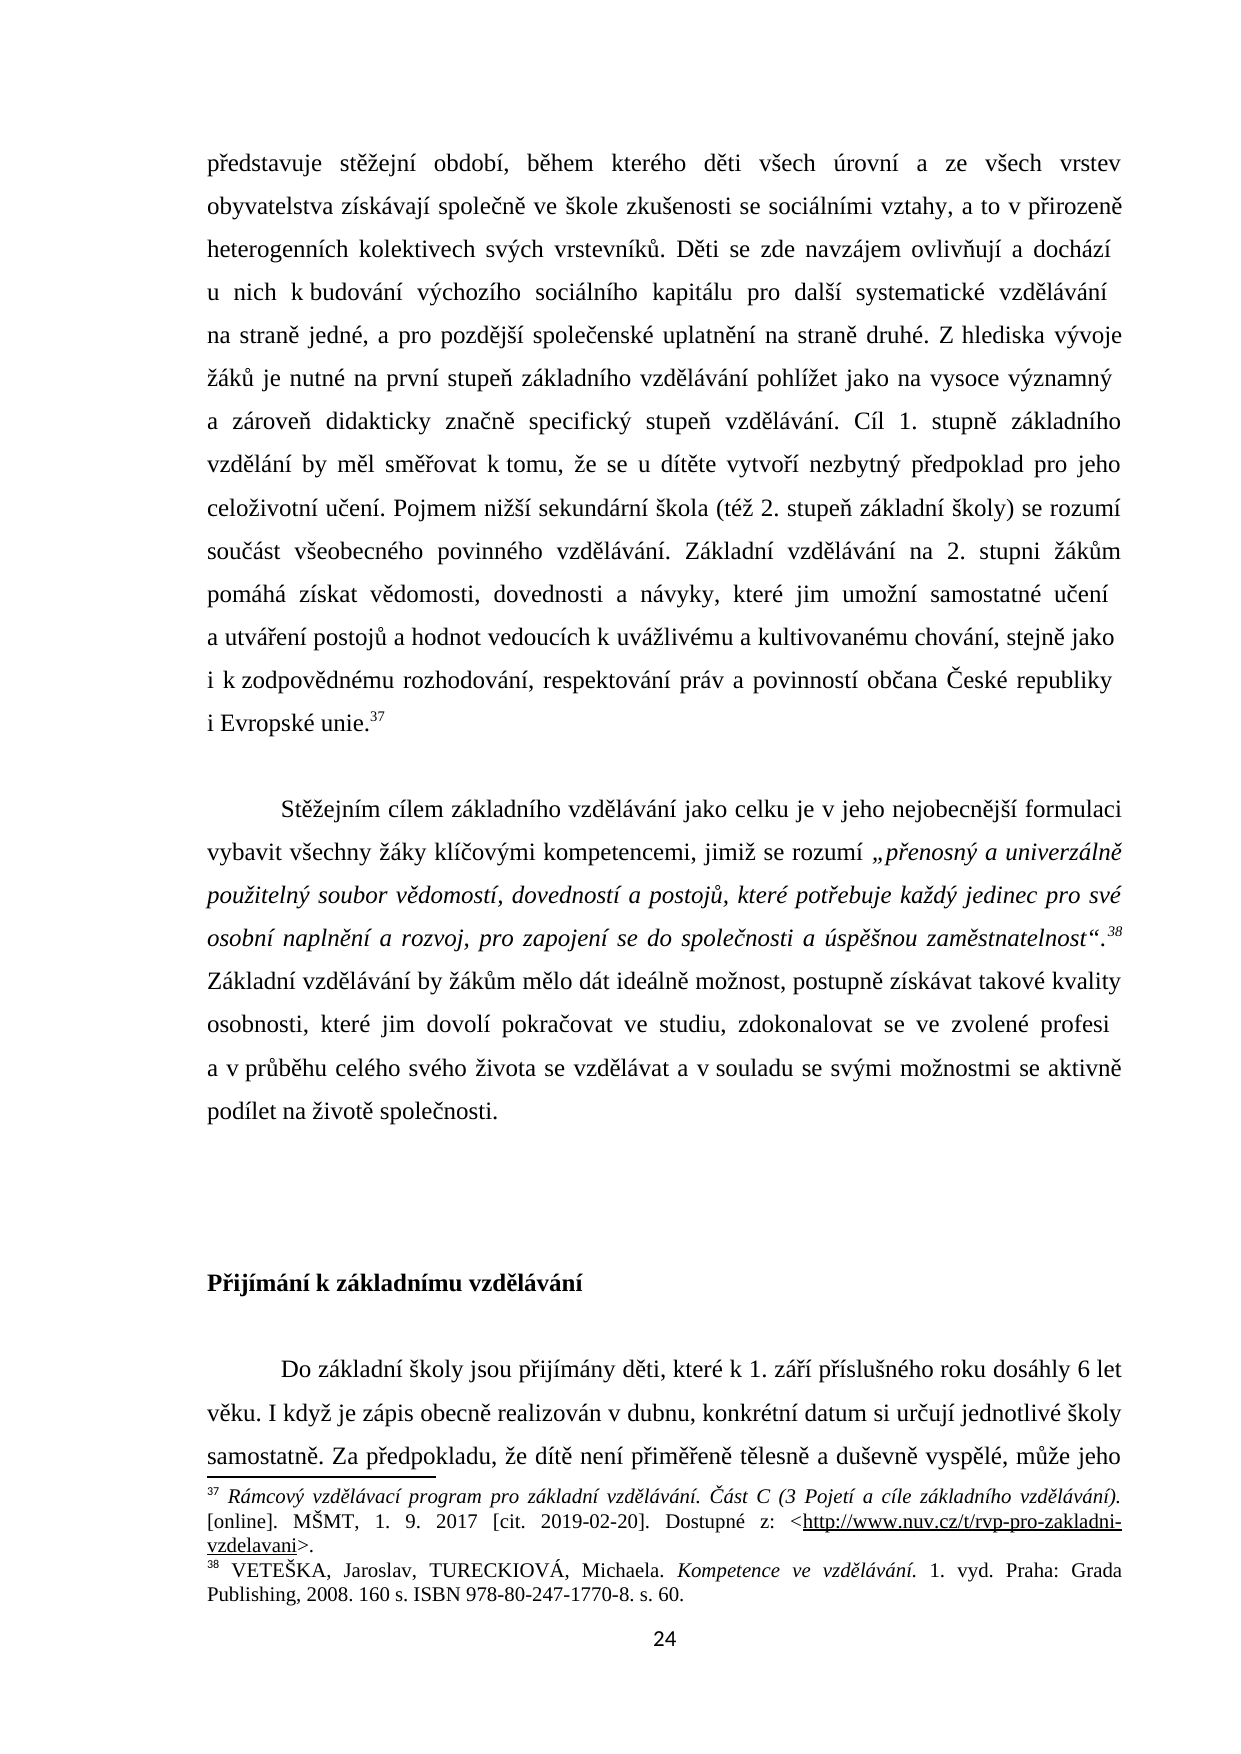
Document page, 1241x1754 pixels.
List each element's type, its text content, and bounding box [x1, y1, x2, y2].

text Stěžejním cílem základního vzdělávání jako celku je v jeho nejobecnější formulaci vybavit všechny žáky klíčovými kompetencemi, jimiž se rozumí „přenosný a univerzálně použitelný soubor vědomostí, dovedností a postojů, které potřebuje každý jedinec pro své osobní naplnění a rozvoj, pro zapojení se do společnosti a úspěšnou zaměstnatelnost“. Základní vzdělávání by žákům mělo dát ideálně možnost, postupně získávat takové kvality osobnosti, které jim dovolí pokračovat ve studiu, zdokonalovat se ve zvolené profesi a v průběhu celého svého života se vzdělávat a v souladu se svými možnostmi se aktivně podílet na životě společnosti. [207, 794, 1122, 1124]
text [207, 148, 1122, 737]
text Přijímání k základnímu vzdělávání [207, 1268, 1122, 1297]
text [207, 1354, 1122, 1469]
